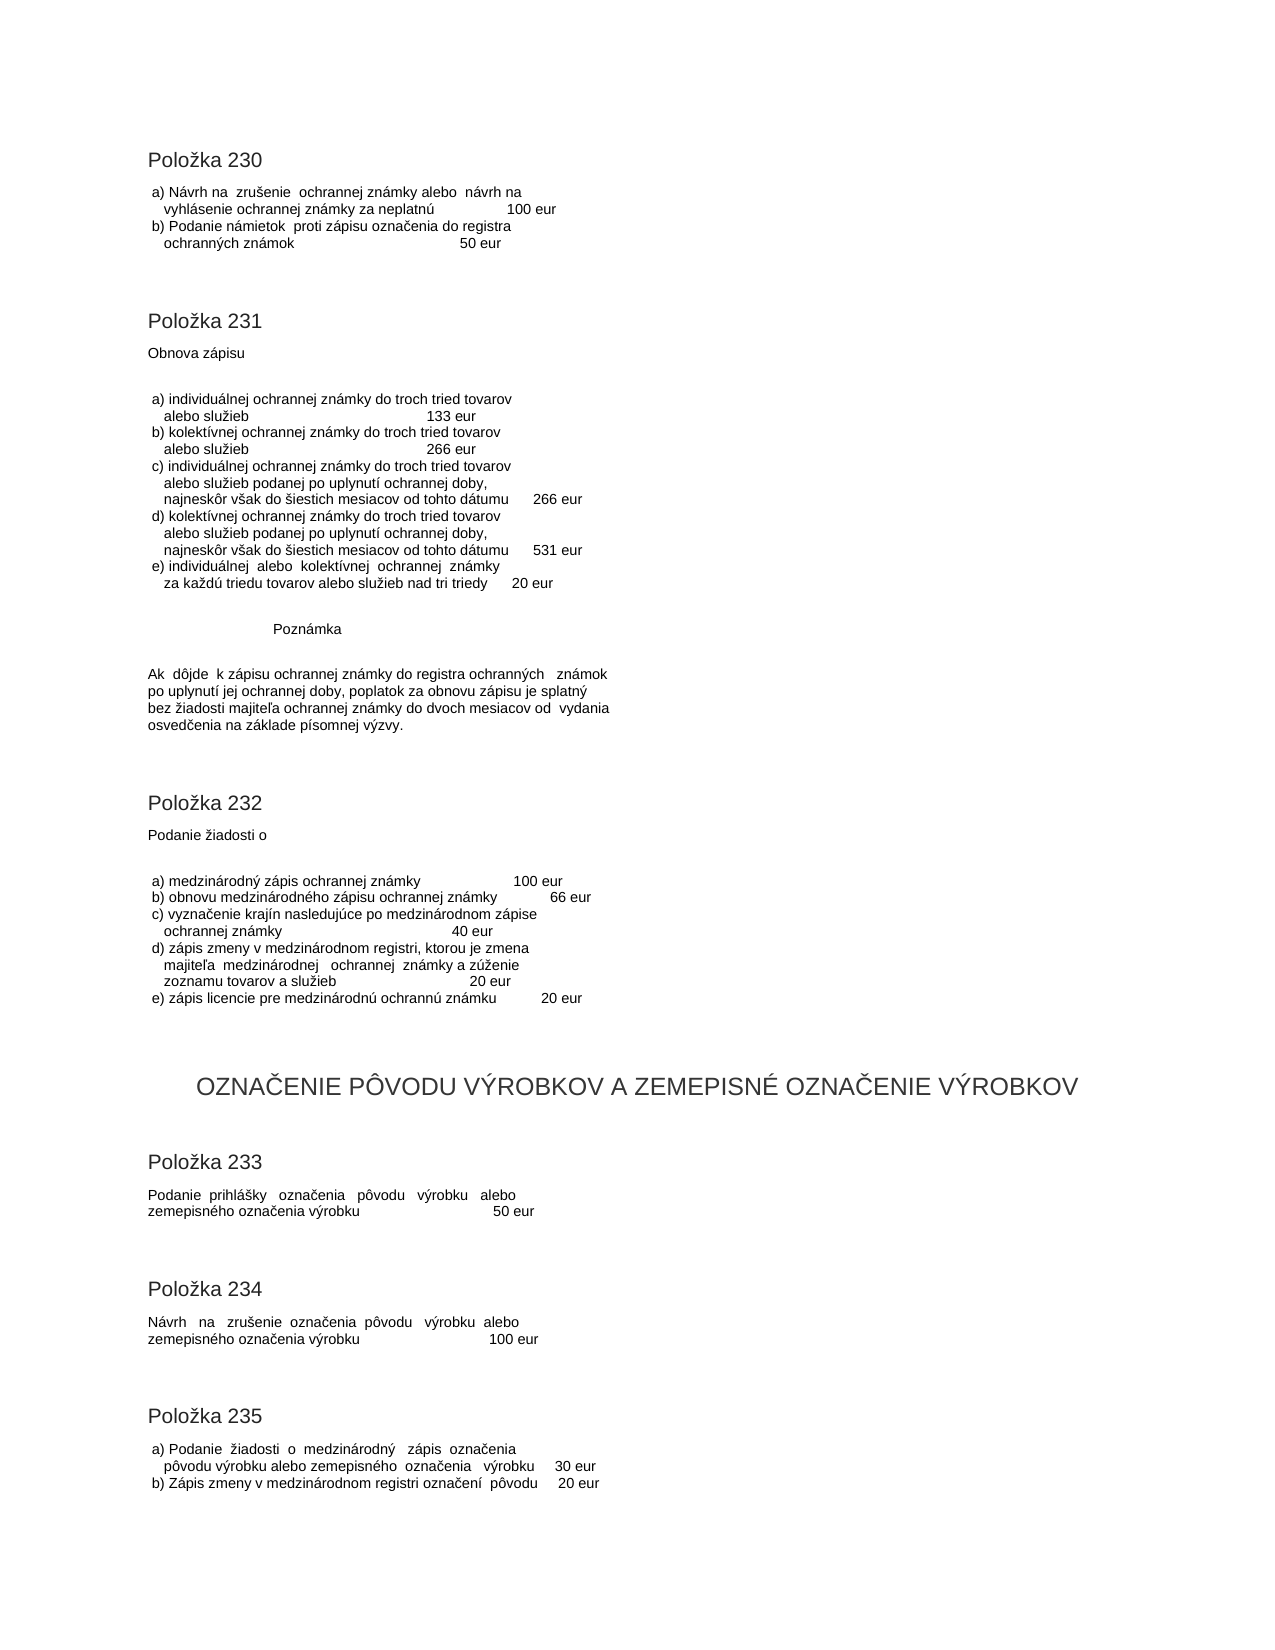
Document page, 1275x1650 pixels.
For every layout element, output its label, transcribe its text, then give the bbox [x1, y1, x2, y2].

text a) Návrh na zrušenie ochrannej známky alebo návrh na vyhlásenie ochrannej známky za neplatnú 100 eur b) Podanie námietok proti zápisu označenia do registra ochranných známok 50 eur [148, 184, 1127, 251]
text Položka 231 [148, 308, 1127, 332]
text Obnova zápisu a) individuálnej ochrannej známky do troch tried tovarov alebo služieb 133 eur b) kolektívnej ochrannej známky do troch tried tovarov alebo služieb 266 eur c) individuálnej ochrannej známky do troch tried tovarov alebo služieb podanej po uplynutí ochrannej doby, najneskôr však do šiestich mesiacov od tohto dátumu 266 eur d) kolektívnej ochrannej známky do troch tried tovarov alebo služieb podanej po uplynutí ochrannej doby, najneskôr však do šiestich mesiacov od tohto dátumu 531 eur e) individuálnej alebo kolektívnej ochrannej známky za každú triedu tovarov alebo služieb nad tri triedy 20 eur Poznámka Ak dôjde k zápisu ochrannej známky do registra ochranných známok po uplynutí jej ochrannej doby, poplatok za obnovu zápisu je splatný bez žiadosti majiteľa ochrannej známky do dvoch mesiacov od vydania osvedčenia na základe písomnej výzvy. [148, 345, 1127, 733]
subtitle OZNAČENIE PÔVODU VÝROBKOV A ZEMEPISNÉ OZNAČENIE VÝROBKOV [148, 1072, 1127, 1101]
text Podanie prihlášky označenia pôvodu výrobku alebo zemepisného označenia výrobku 50 eur [148, 1186, 1127, 1220]
text Položka 230 [148, 148, 1127, 172]
text Položka 233 [148, 1150, 1127, 1174]
text Položka 232 [148, 790, 1127, 814]
text Podanie žiadosti o a) medzinárodný zápis ochrannej známky 100 eur b) obnovu medzinárodného zápisu ochrannej známky 66 eur c) vyznačenie krajín nasledujúce po medzinárodnom zápise ochrannej známky 40 eur d) zápis zmeny v medzinárodnom registri, ktorou je zmena majiteľa medzinárodnej ochrannej známky a zúženie zoznamu tovarov a služieb 20 eur e) zápis licencie pre medzinárodnú ochrannú známku 20 eur [148, 827, 1127, 1006]
text Položka 234 [148, 1277, 1127, 1301]
text Návrh na zrušenie označenia pôvodu výrobku alebo zemepisného označenia výrobku 100 eur [148, 1313, 1127, 1347]
text Položka 235 [148, 1404, 1127, 1428]
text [148, 1441, 1127, 1491]
